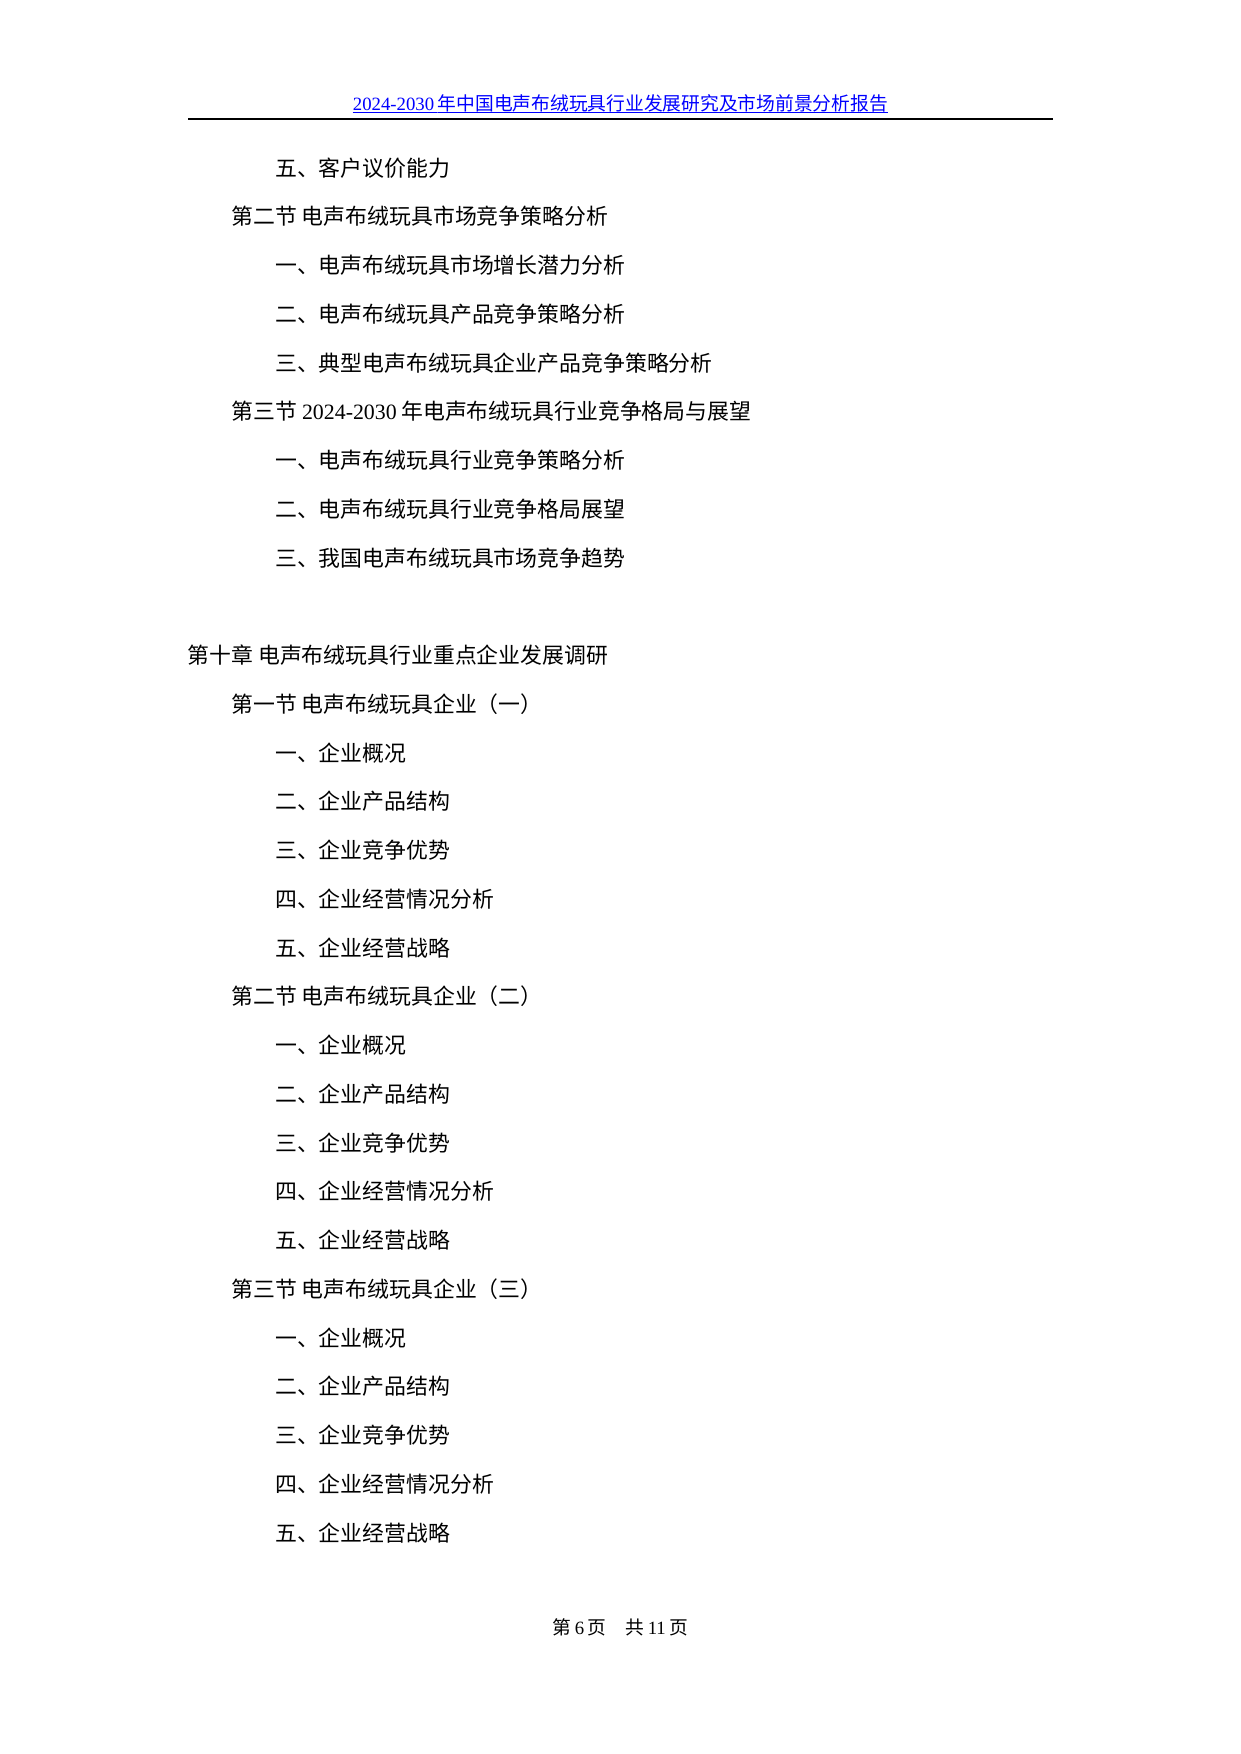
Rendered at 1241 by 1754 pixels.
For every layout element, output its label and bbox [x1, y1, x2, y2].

text [187, 150, 1053, 1548]
